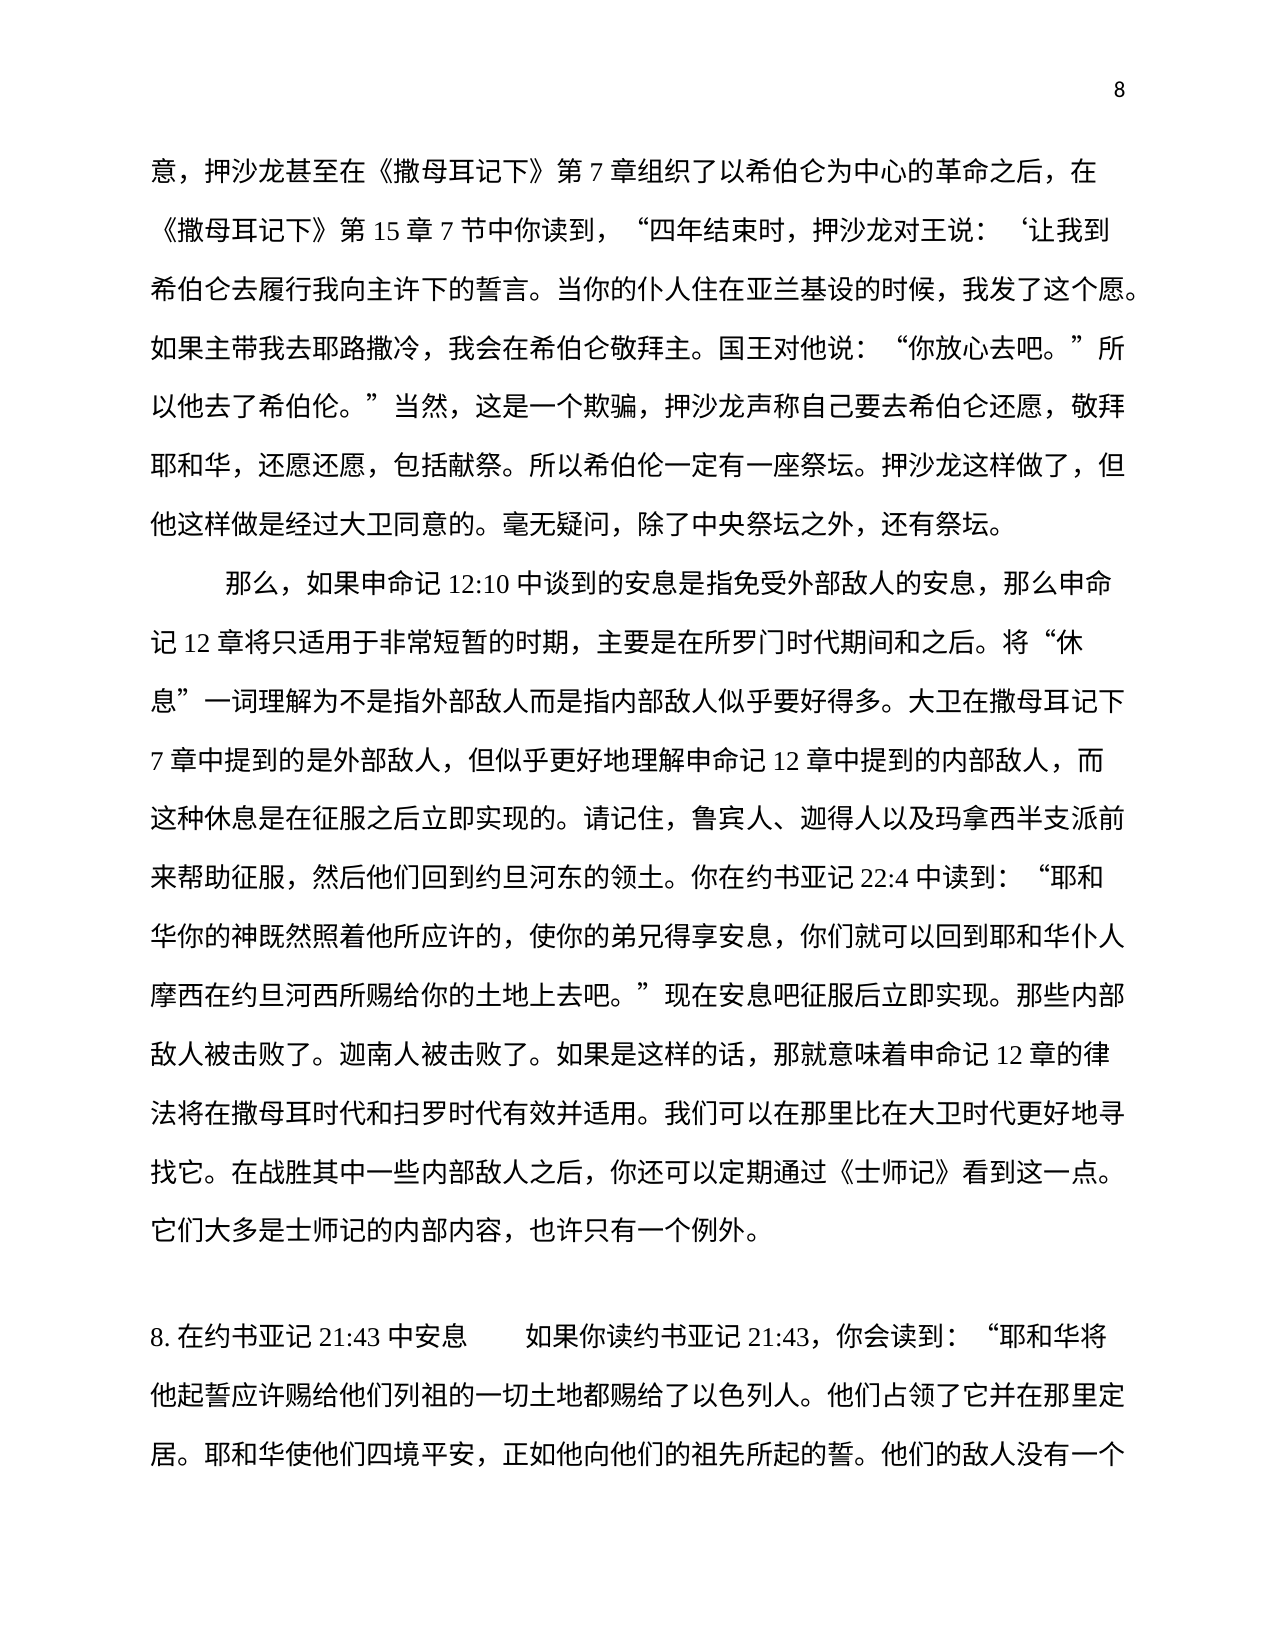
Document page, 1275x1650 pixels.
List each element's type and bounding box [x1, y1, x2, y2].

text [150, 150, 1125, 1472]
